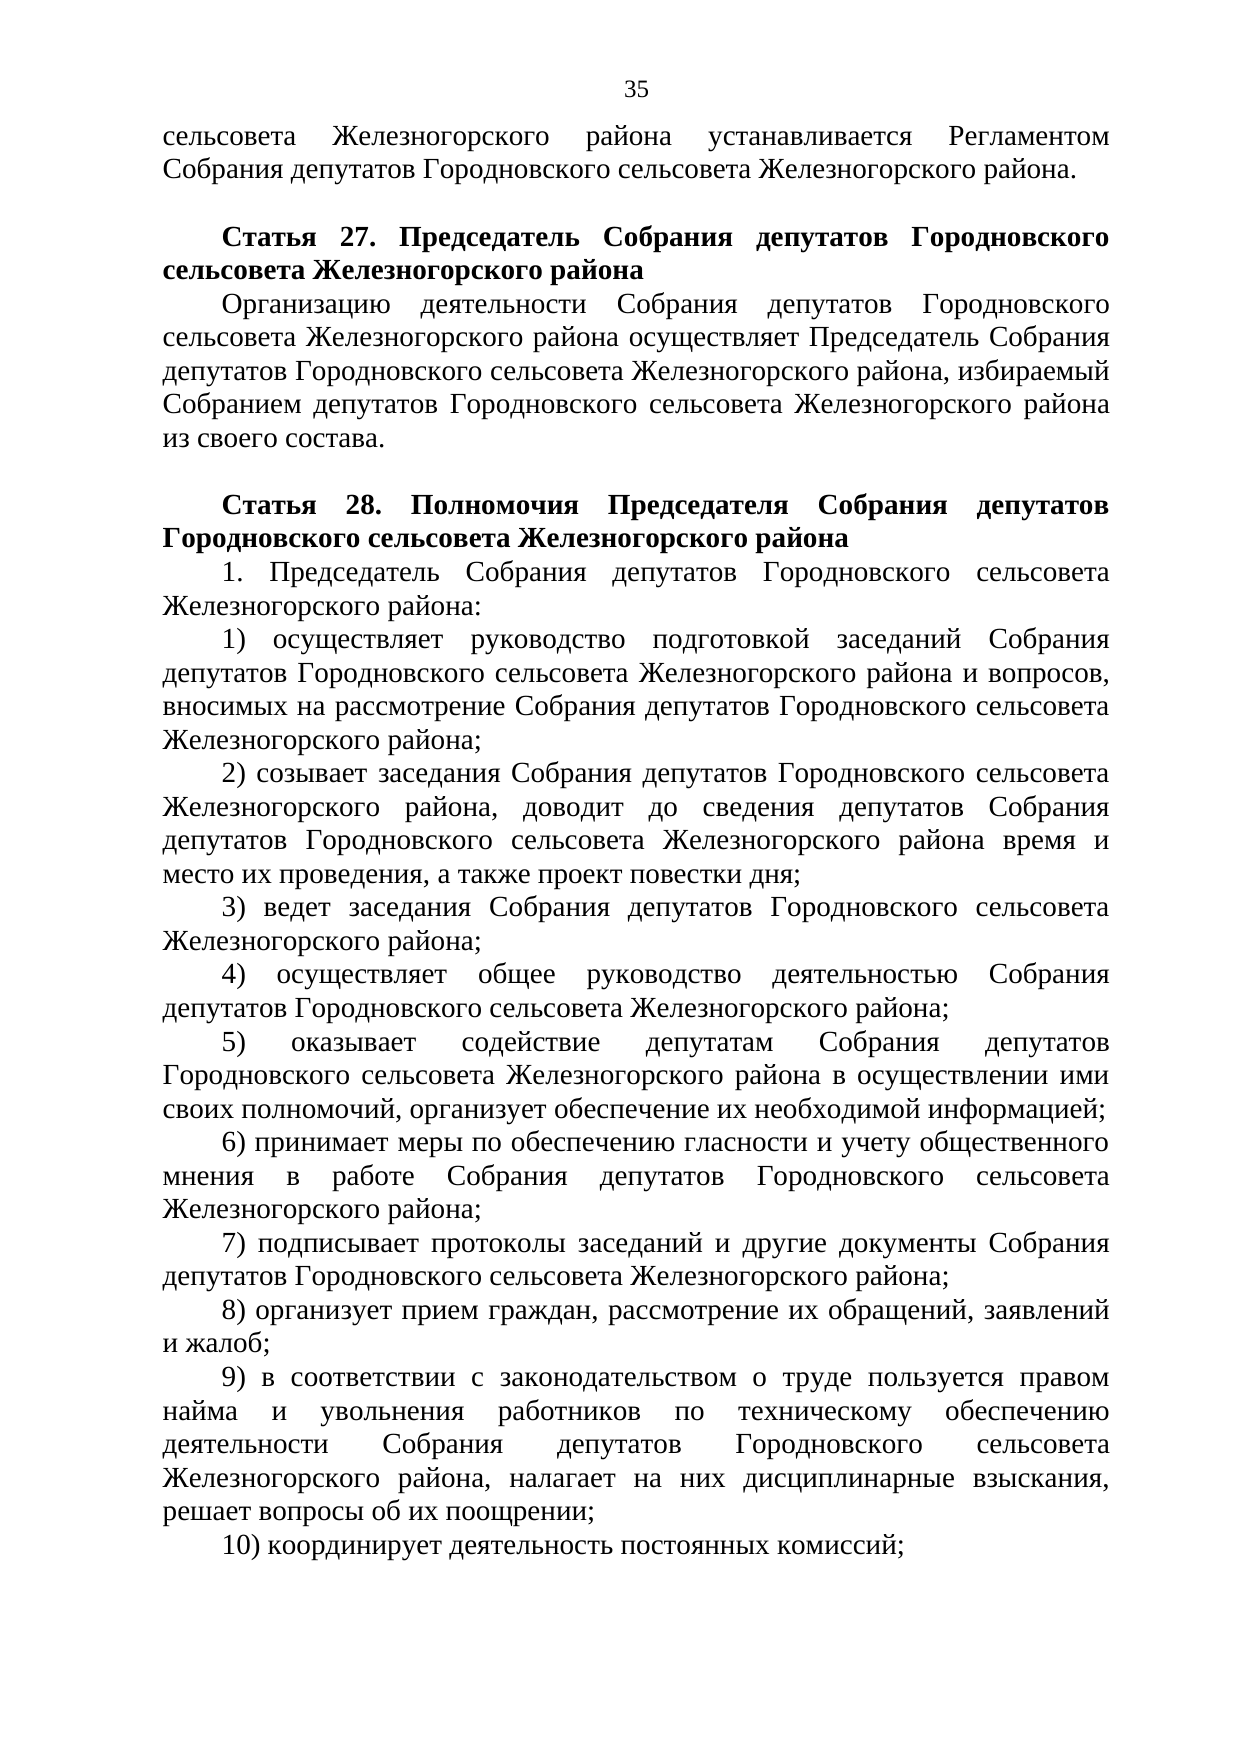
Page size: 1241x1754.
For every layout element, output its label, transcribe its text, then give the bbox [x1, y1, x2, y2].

text Статья 27. Председатель Собрания депутатов Городновского сельсовета Железногорского района [162, 219, 1110, 286]
text 2) созывает заседания Собрания депутатов Городновского сельсовета Железногорского района, доводит до сведения депутатов Собрания депутатов Городновского сельсовета Железногорского района время и место их проведения, а также проект повестки дня; [162, 755, 1110, 889]
text 7) подписывает протоколы заседаний и другие документы Собрания депутатов Городновского сельсовета Железногорского района; [162, 1225, 1110, 1292]
text 5) оказывает содействие депутатам Собрания депутатов Городновского сельсовета Железногорского района в осуществлении ими своих полномочий, организует обеспечение их необходимой информацией; [162, 1024, 1110, 1124]
text 6) принимает меры по обеспечению гласности и учету общественного мнения в работе Собрания депутатов Городновского сельсовета Железногорского района; [162, 1124, 1110, 1225]
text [162, 118, 1110, 185]
text 3) ведет заседания Собрания депутатов Городновского сельсовета Железногорского района; [162, 889, 1110, 957]
text 1. Председатель Собрания депутатов Городновского сельсовета Железногорского района: [162, 554, 1110, 621]
text 1) осуществляет руководство подготовкой заседаний Собрания депутатов Городновского сельсовета Железногорского района и вопросов, вносимых на рассмотрение Собрания депутатов Городновского сельсовета Железногорского района; [162, 621, 1110, 755]
text 9) в соответствии с законодательством о труде пользуется правом найма и увольнения работников по техническому обеспечению деятельности Собрания депутатов Городновского сельсовета Железногорского района, налагает на них дисциплинарные взыскания, решает вопросы об их поощрении; [162, 1359, 1110, 1527]
text 10) координирует деятельность постоянных комиссий; [162, 1527, 1110, 1560]
text 8) организует прием граждан, рассмотрение их обращений, заявлений и жалоб; [162, 1292, 1110, 1359]
text 4) осуществляет общее руководство деятельностью Собрания депутатов Городновского сельсовета Железногорского района; [162, 957, 1110, 1024]
text Статья 28. Полномочия Председателя Собрания депутатов Городновского сельсовета Железногорского района [162, 487, 1110, 554]
text Организацию деятельности Собрания депутатов Городновского сельсовета Железногорского района осуществляет Председатель Собрания депутатов Городновского сельсовета Железногорского района, избираемый Собранием депутатов Городновского сельсовета Железногорского района из своего состава. [162, 286, 1110, 453]
